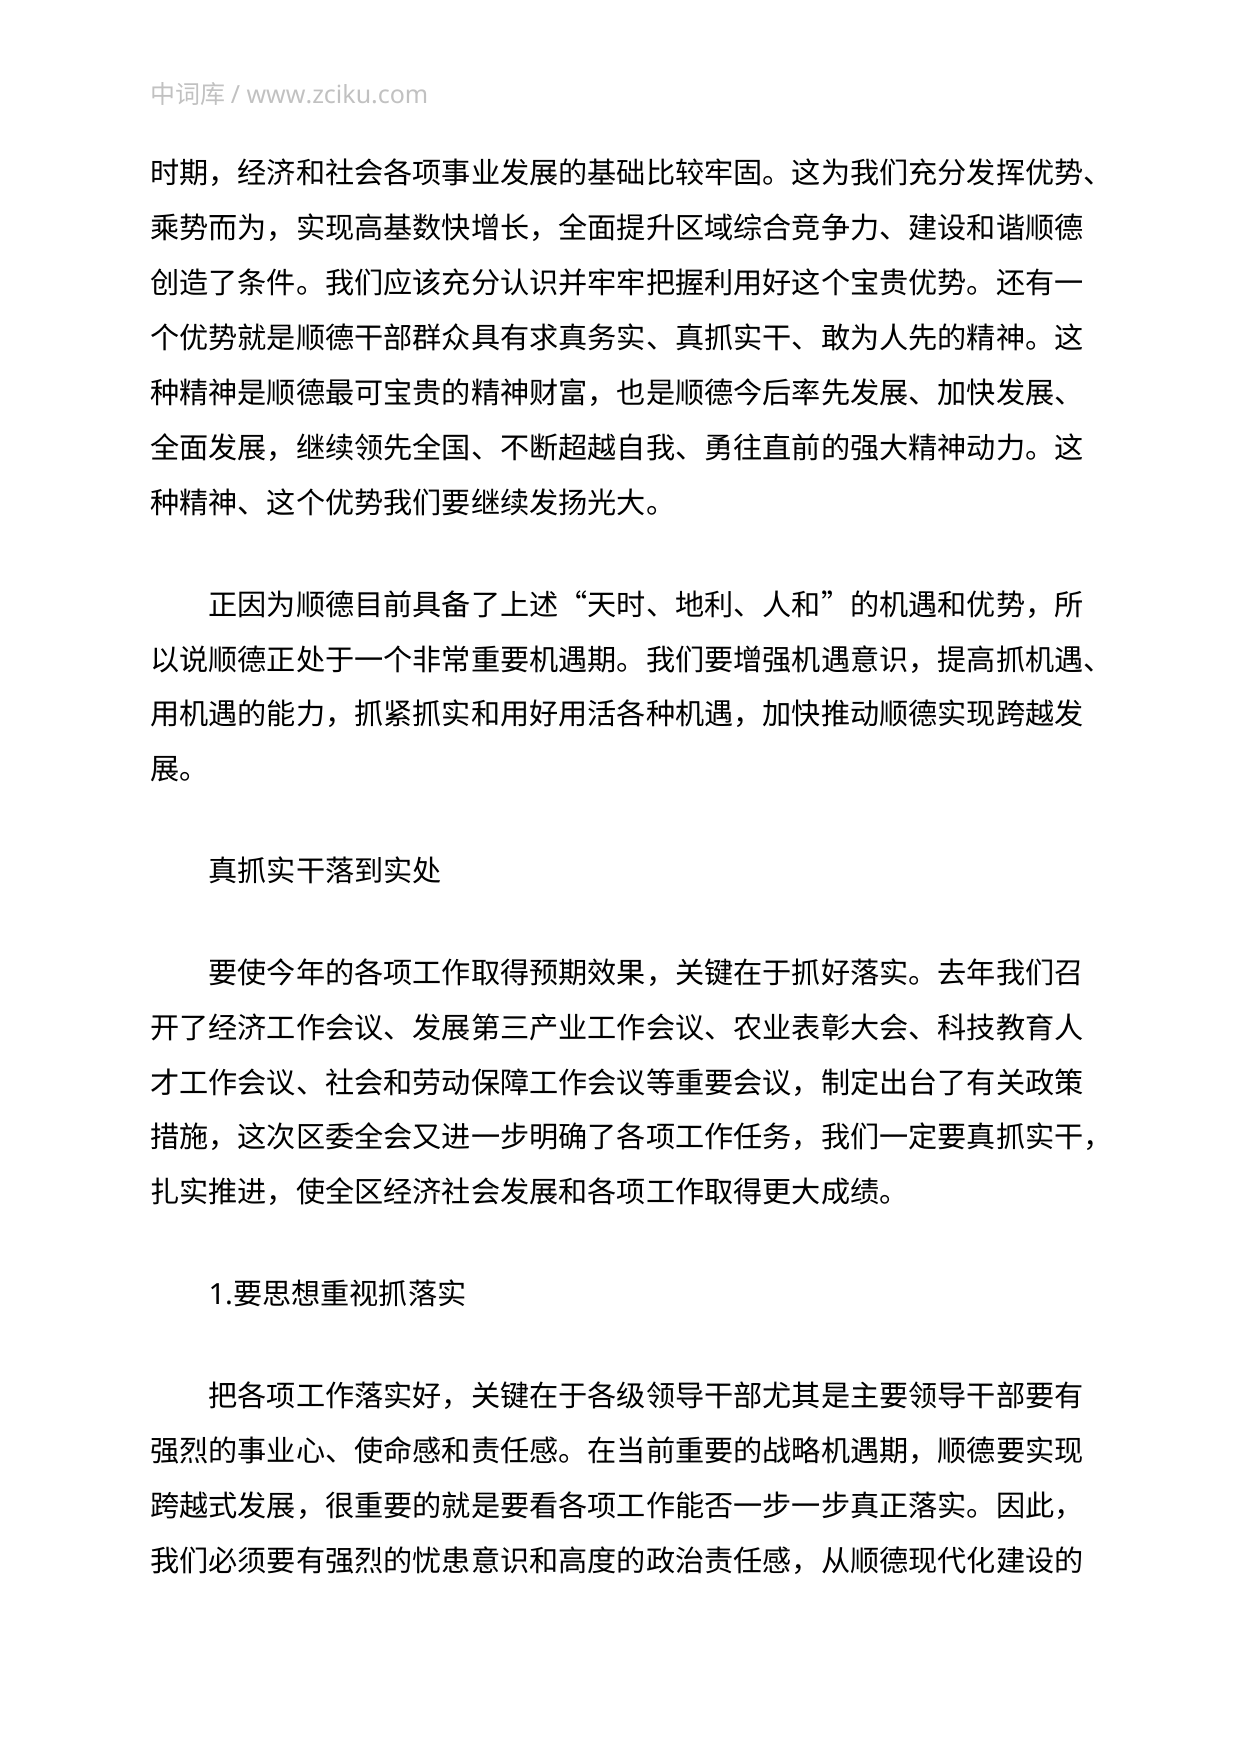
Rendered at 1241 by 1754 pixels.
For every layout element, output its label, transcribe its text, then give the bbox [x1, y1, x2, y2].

text 要使今年的各项工作取得预期效果，关键在于抓好落实。去年我们召开了经济工作会议、发展第三产业工作会议、农业表彰大会、科技教育人才工作会议、社会和劳动保障工作会议等重要会议，制定出台了有关政策措施，这次区委全会又进一步明确了各项工作任务，我们一定要真抓实干，扎实推进，使全区经济社会发展和各项工作取得更大成绩。 [150, 949, 1090, 1211]
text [150, 1373, 1090, 1580]
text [150, 150, 1090, 522]
text 真抓实干落到实处 [150, 848, 1090, 890]
text 正因为顺德目前具备了上述“天时、地利、人和”的机遇和优势，所以说顺德正处于一个非常重要机遇期。我们要增强机遇意识，提高抓机遇、用机遇的能力，抓紧抓实和用好用活各种机遇，加快推动顺德实现跨越发展。 [150, 581, 1090, 788]
text 1.要思想重视抓落实 [150, 1271, 1090, 1313]
